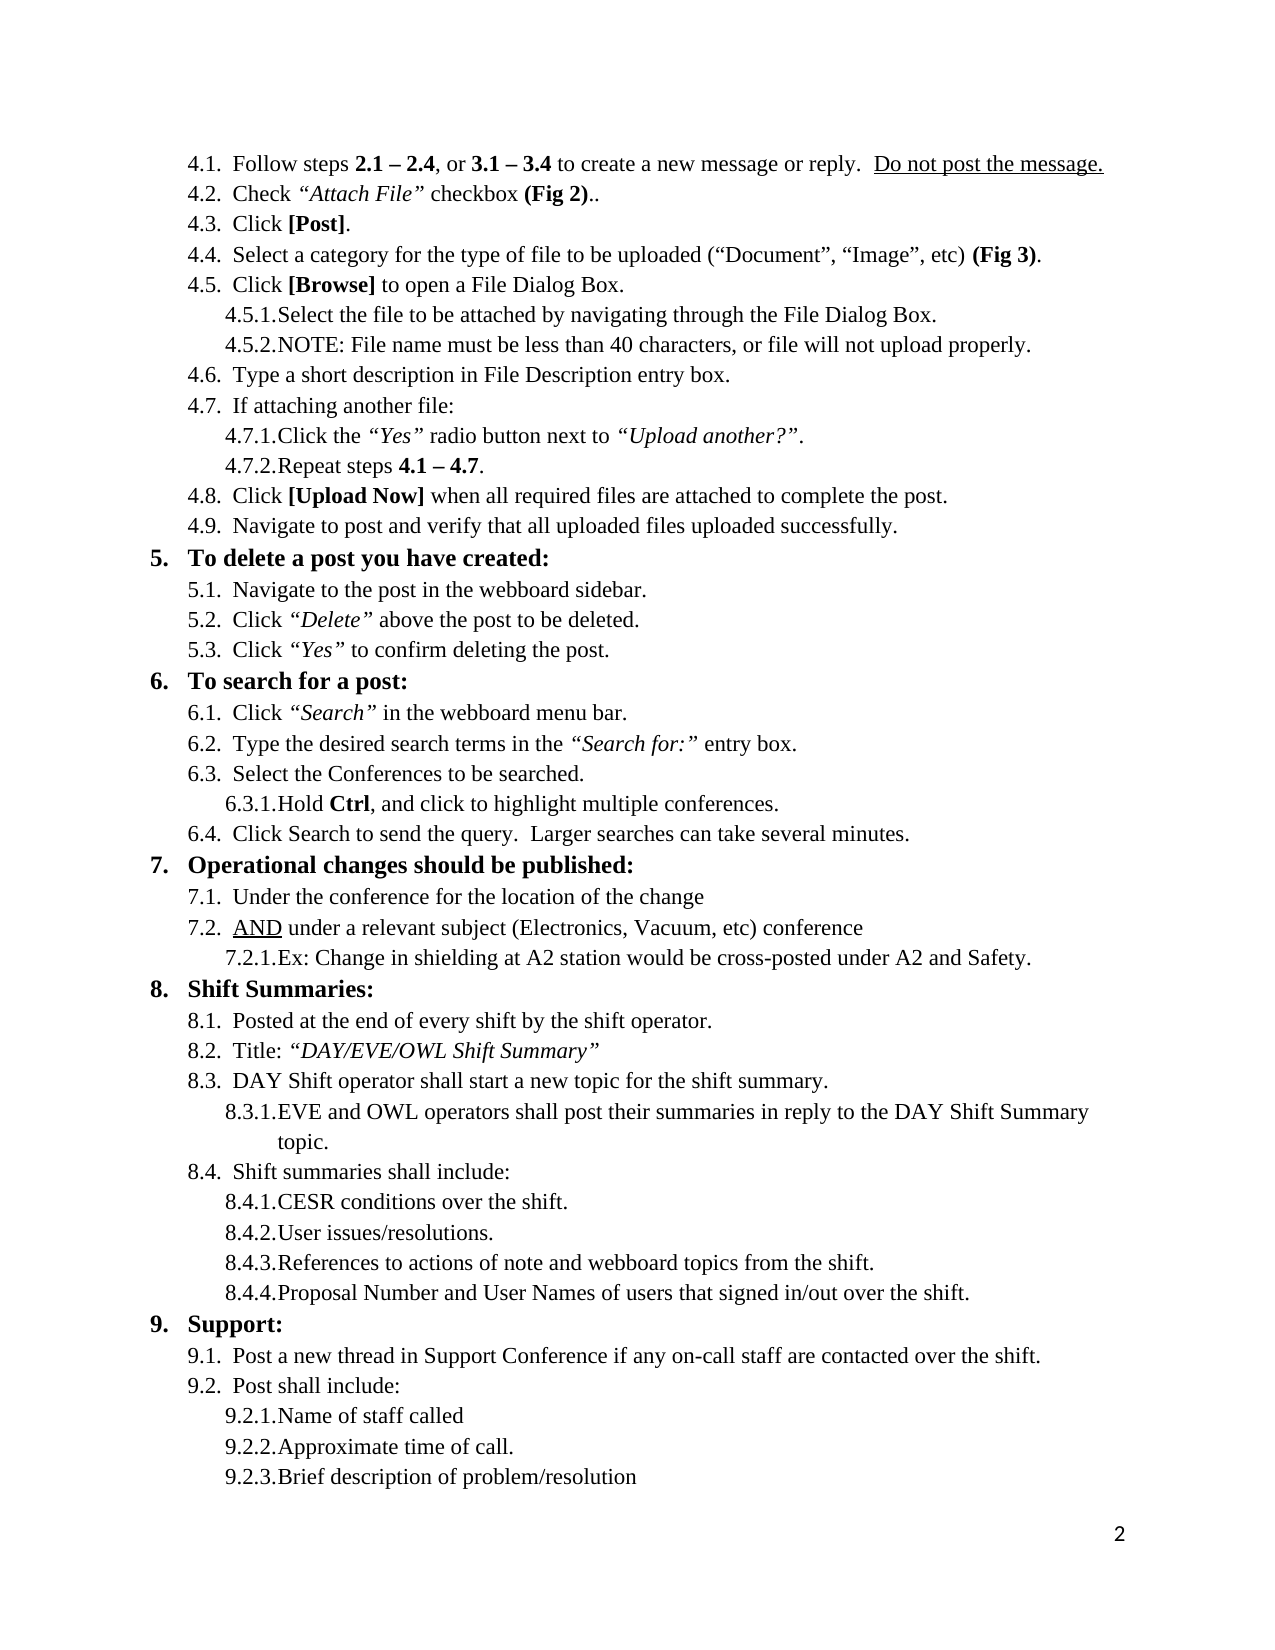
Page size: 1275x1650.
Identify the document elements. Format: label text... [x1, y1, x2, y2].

list Posted at the end of every shift by the shift operator. [187, 1007, 1125, 1033]
list Click [Browse] to open a File Dialog Box. [187, 271, 1125, 297]
list Navigate to the post in the webboard sidebar. [187, 576, 1125, 602]
list Navigate to post and verify that all uploaded files uploaded successfully. [187, 512, 1125, 539]
list Post shall include: [187, 1372, 1125, 1399]
list DAY Shift operator shall start a new topic for the shift summary. [187, 1067, 1125, 1094]
list Click [Upload Now] when all required files are attached to complete the post. [187, 482, 1125, 509]
list EVE and OWL operators shall post their summaries in reply to the DAY Shift Summary topic. [225, 1098, 1125, 1154]
list Title: “DAY/EVE/OWL Shift Summary” [187, 1037, 1125, 1064]
list Operational changes should be published: [150, 850, 1125, 879]
list Follow steps 2.1 – 2.4, or 3.1 – 3.4 to create a new message or reply. Do not post the message. [187, 150, 1125, 176]
list Click “Yes” to confirm deleting the post. [187, 636, 1125, 662]
list Click “Search” in the webboard menu bar. [187, 699, 1125, 726]
list To search for a post: [150, 666, 1125, 695]
list If attaching another file: [187, 392, 1125, 418]
list Select the file to be attached by navigating through the File Dialog Box. [225, 301, 1125, 327]
list Click [Post]. [187, 210, 1125, 237]
list Click “Delete” above the post to be deleted. [187, 606, 1125, 632]
list Check “Attach File” checkbox (Fig 2).. [187, 180, 1125, 207]
list Under the conference for the location of the change [187, 883, 1125, 910]
list References to actions of note and webboard topics from the shift. [225, 1249, 1125, 1275]
list Shift summaries shall include: [187, 1158, 1125, 1184]
list Name of staff called [225, 1403, 1125, 1429]
list CESR conditions over the shift. [225, 1188, 1125, 1215]
list Hold Ctrl, and click to highlight multiple conferences. [225, 790, 1125, 816]
list AND under a relevant subject (Electronics, Vacuum, etc) conference [187, 914, 1125, 940]
list Brief description of problem/resolution [225, 1463, 1125, 1489]
list Ex: Change in shielding at A2 station would be cross-posted under A2 and Safety. [225, 944, 1125, 970]
list NOTE: File name must be less than 40 characters, or file will not upload properly. [225, 331, 1125, 358]
list Repeat steps 4.1 – 4.7. [225, 452, 1125, 478]
list Type the desired search terms in the “Search for:” entry box. [187, 729, 1125, 756]
list Proposal Number and User Names of users that signed in/out over the shift. [225, 1279, 1125, 1305]
list Click the “Yes” radio button next to “Upload another?”. [225, 422, 1125, 448]
list User issues/resolutions. [225, 1218, 1125, 1245]
list To delete a post you have created: [150, 543, 1125, 571]
list Shift Summaries: [150, 974, 1125, 1003]
list Type a short description in File Description entry box. [187, 361, 1125, 388]
list Select the Conferences to be searched. [187, 760, 1125, 786]
list Approximate time of call. [225, 1433, 1125, 1459]
list Click Search to send the query. Larger searches can take several minutes. [187, 820, 1125, 847]
list Support: [150, 1309, 1125, 1338]
list Select a category for the type of file to be uploaded (“Document”, “Image”, etc) (Fig 3). [187, 241, 1125, 267]
list Post a new thread in Support Conference if any on-call staff are contacted over the shift. [187, 1342, 1125, 1368]
